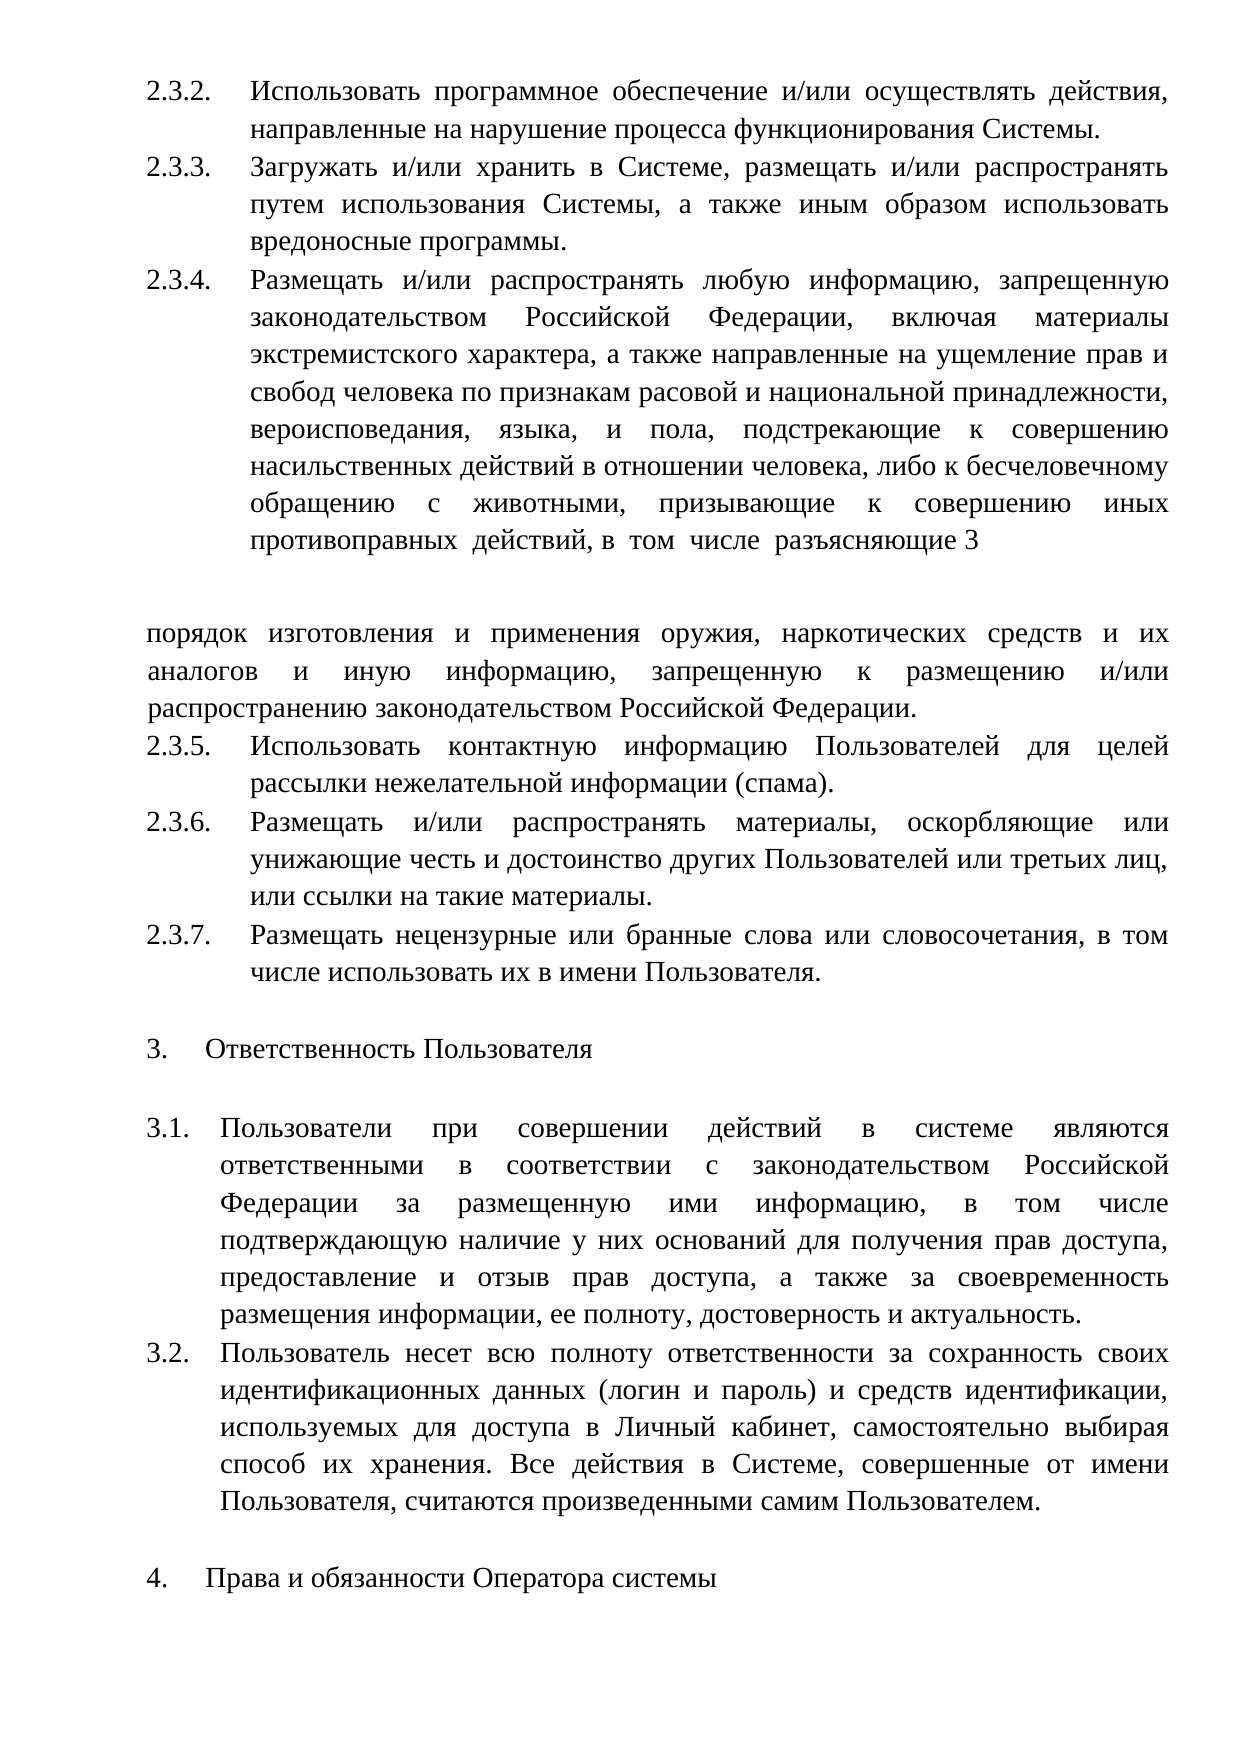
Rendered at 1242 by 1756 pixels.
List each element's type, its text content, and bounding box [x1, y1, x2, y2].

list Права и обязанности Оператора системы [146, 1561, 1181, 1594]
list Размещать нецензурные или бранные слова или словосочетания, в том числе использовать их в имени Пользователя. [146, 917, 1169, 988]
list Использовать контактную информацию Пользователей для целей рассылки нежелательной информации (спама). [146, 728, 1169, 799]
list Пользователи при совершении действий в системе являются ответственными в соответствии с законодательством Российской Федерации за размещенную ими информацию, в том числе подтверждающую наличие у них оснований для получения прав доступа, предоставление и отзыв прав доступа, а также за своевременность размещения информации, ее полноту, достоверность и актуальность. [146, 1110, 1169, 1330]
list Размещать и/или распространять любую информацию, запрещенную законодательством Российской Федерации, включая материалы экстремистского характера, а также направленные на ущемление прав и свобод человека по признакам расовой и национальной принадлежности, вероисповедания, языка, и пола, подстрекающие к совершению насильственных действий в отношении человека, либо к бесчеловечному обращению с животными, призывающие к совершению иных противоправных действий, в том числе разъясняющие 3 [146, 262, 1169, 556]
list Загружать и/или хранить в Системе, размещать и/или распространять путем использования Системы, а также иным образом использовать вредоносные программы. [146, 149, 1169, 257]
text порядок изготовления и применения оружия, наркотических средств и их аналогов и иную информацию, запрещенную к размещению и/или распространению законодательством Российской Федерации. [146, 615, 1169, 723]
list Ответственность Пользователя [146, 1031, 1181, 1065]
list Размещать и/или распространять материалы, оскорбляющие или унижающие честь и достоинство других Пользователей или третьих лиц, или ссылки на такие материалы. [146, 804, 1169, 912]
list Использовать программное обеспечение и/или осуществлять действия, направленные на нарушение процесса функционирования Системы. [146, 73, 1169, 144]
list Пользователь несет всю полноту ответственности за сохранность своих идентификационных данных (логин и пароль) и средств идентификации, используемых для доступа в Личный кабинет, самостоятельно выбирая способ их хранения. Все действия в Системе, совершенные от имени Пользователя, считаются произведенными самим Пользователем. [146, 1335, 1169, 1517]
